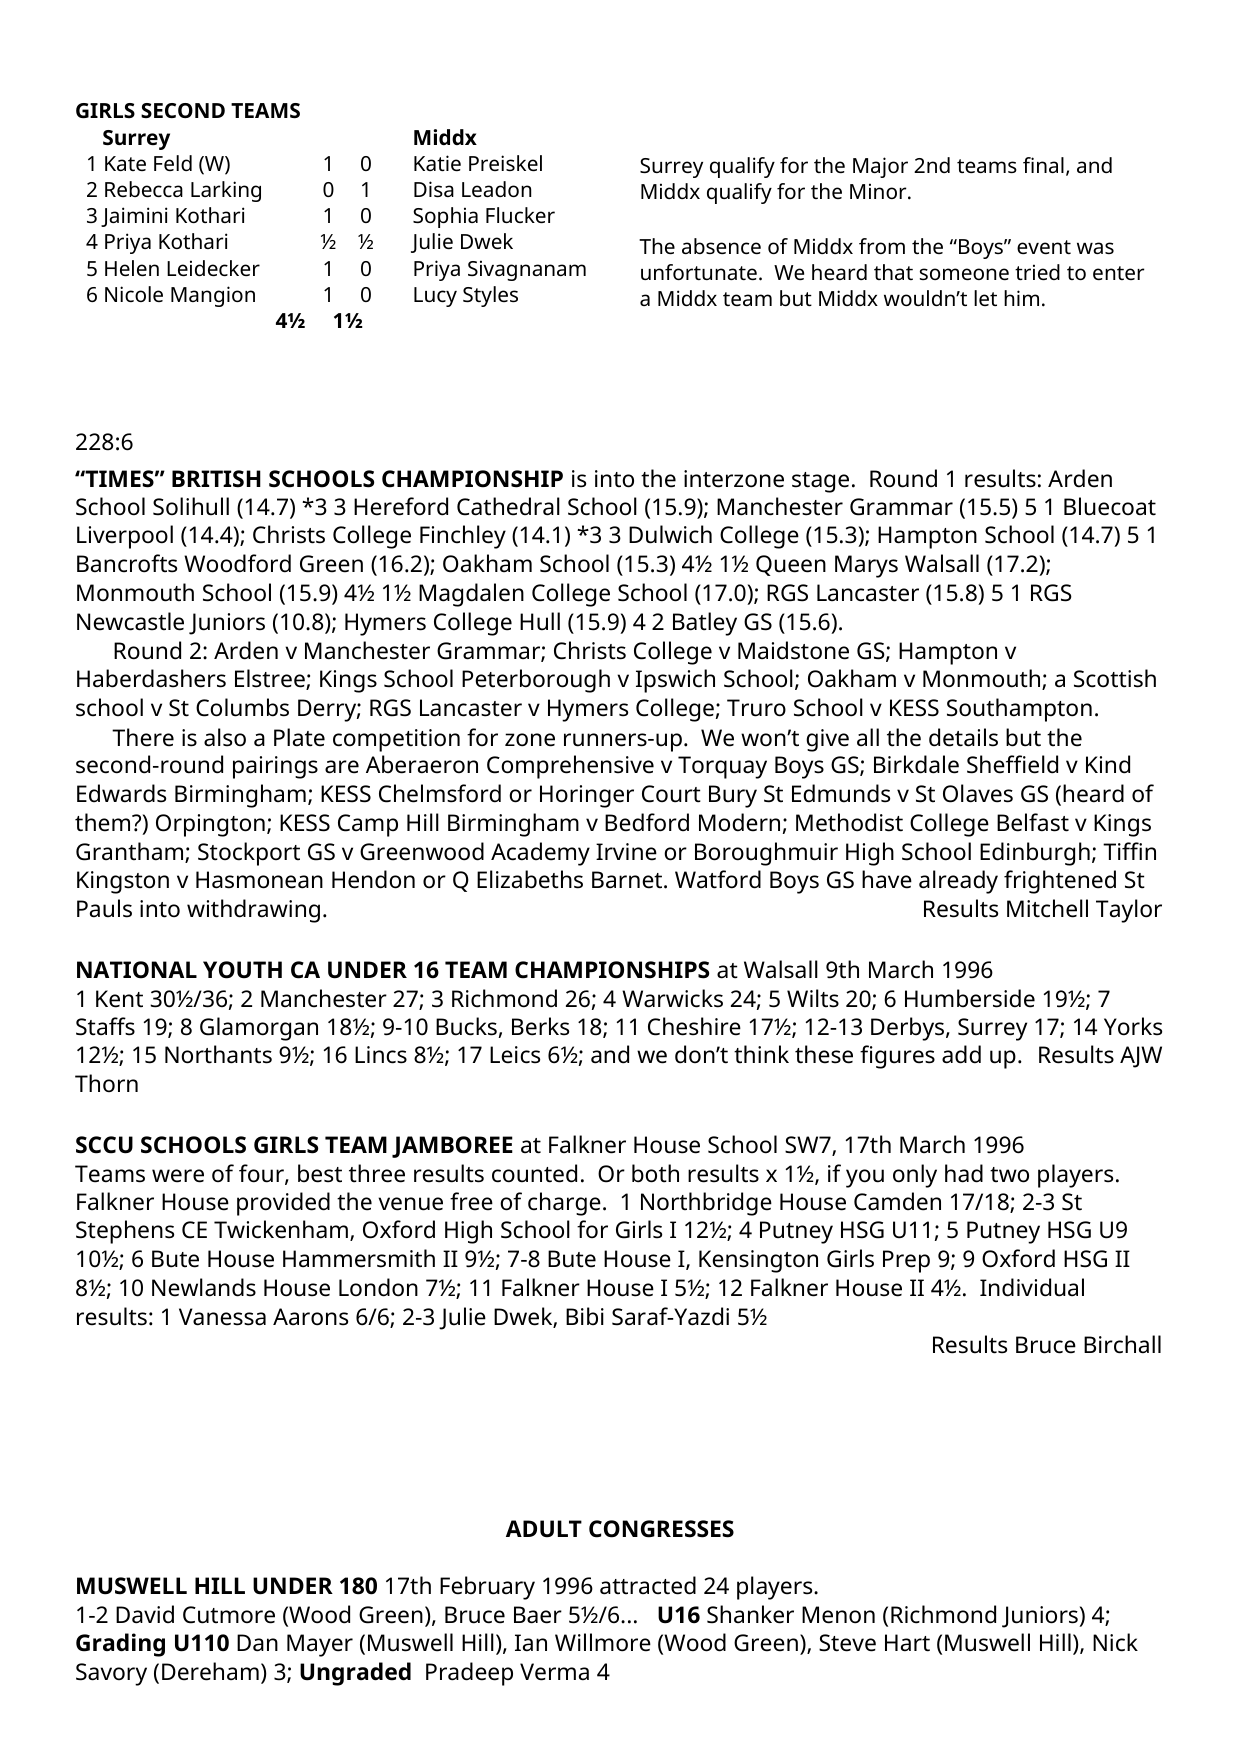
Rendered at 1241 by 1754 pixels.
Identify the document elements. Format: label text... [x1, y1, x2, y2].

text NATIONAL YOUTH CA UNDER 16 TEAM CHAMPIONSHIPS at Walsall 9th March 1996 [75, 956, 1165, 984]
text 1-2 David Cutmore (Wood Green), Bruce Baer 5½/6... U16 Shanker Menon (Richmond Juniors) 4; Grading U110 Dan Mayer (Muswell Hill), Ian Willmore (Wood Green), Steve Hart (Muswell Hill), Nick Savory (Dereham) 3; Ungraded Pradeep Verma 4 [75, 1601, 1165, 1687]
text Teams were of four, best three results counted. Or both results x 1½, if you only had two players. Falkner House provided the venue free of charge. 1 Northbridge House Camden 17/18; 2-3 St Stephens CE Twickenham, Oxford High School for Girls I 12½; 4 Putney HSG U11; 5 Putney HSG U9 10½; 6 Bute House Hammersmith II 9½; 7-8 Bute House I, Kensington Girls Prep 9; 9 Oxford HSG II 8½; 10 Newlands House London 7½; 11 Falkner House I 5½; 12 Falkner House II 4½. Individual results: 1 Vanessa Aarons 6/6; 2-3 Julie Dwek, Bibi Saraf-Yazdi 5½ Results Bruce Birchall [75, 1159, 1165, 1361]
text MUSWELL HILL UNDER 180 17th February 1996 attracted 24 players. [75, 1572, 1165, 1601]
text There is also a Plate competition for zone runners-up. We won’t give all the details but the second-round pairings are Aberaeron Comprehensive v Torquay Boys GS; Birkdale Sheffield v Kind Edwards Birmingham; KESS Chelmsford or Horinger Court Bury St Edmunds v St Olaves GS (heard of them?) Orpington; KESS Camp Hill Birmingham v Bedford Modern; Methodist College Belfast v Kings Grantham; Stockport GS v Greenwood Academy Irvine or Boroughmuir High School Edinburgh; Tiffin Kingston v Hasmonean Hendon or Q Elizabeths Barnet. Watford Boys GS have already frightened St Pauls into withdrawing. Results Mitchell Taylor [75, 723, 1165, 924]
text SCCU SCHOOLS GIRLS TEAM JAMBOREE at Falkner House School SW7, 17th March 1996 [75, 1131, 1165, 1159]
text 228:6 [75, 427, 1165, 456]
text Round 2: Arden v Manchester Grammar; Christs College v Maidstone GS; Hampton v Haberdashers Elstree; Kings School Peterborough v Ipswich School; Oakham v Monmouth; a Scottish school v St Columbs Derry; RGS Lancaster v Hymers College; Truro School v KESS Southampton. [75, 637, 1165, 723]
text ADULT CONGRESSES [75, 1514, 1165, 1543]
table_header Surrey Middx 1 Kate Feld (W) 1 0 Katie Preiskel 2 Rebecca Larking 0 1 Disa Leadon 3 Jaimini Kothari 1 0 Sophia Flucker 4 Priya Kothari ½ ½ Julie Dwek 5 Helen Leidecker 1 0 Priya Sivagnanam 6 Nicole Mangion 1 0 Lucy Styles 4½ 1½ [64, 124, 628, 333]
text “TIMES” BRITISH SCHOOLS CHAMPIONSHIP is into the interzone stage. Round 1 results: Arden School Solihull (14.7) *3 3 Hereford Cathedral School (15.9); Manchester Grammar (15.5) 5 1 Bluecoat Liverpool (14.4); Christs College Finchley (14.1) *3 3 Dulwich College (15.3); Hampton School (14.7) 5 1 Bancrofts Woodford Green (16.2); Oakham School (15.3) 4½ 1½ Queen Marys Walsall (17.2); Monmouth School (15.9) 4½ 1½ Magdalen College School (17.0); RGS Lancaster (15.8) 5 1 RGS Newcastle Juniors (10.8); Hymers College Hull (15.9) 4 2 Batley GS (15.6). [75, 464, 1165, 637]
text 1 Kent 30½/36; 2 Manchester 27; 3 Richmond 26; 4 Warwicks 24; 5 Wilts 20; 6 Humberside 19½; 7 Staffs 19; 8 Glamorgan 18½; 9-10 Bucks, Berks 18; 11 Cheshire 17½; 12-13 Derbys, Surrey 17; 14 Yorks 12½; 15 Northants 9½; 16 Lincs 8½; 17 Leics 6½; and we don’t think these figures add up. Results AJW Thorn [75, 984, 1165, 1099]
text GIRLS SECOND TEAMS [75, 96, 1165, 124]
table_header Surrey qualify for the Major 2nd teams final, and Middx qualify for the Minor. The absence of Middx from the “Boys” event was unfortunate. We heard that someone tried to enter a Middx team but Middx wouldn’t let him. [628, 124, 1172, 333]
